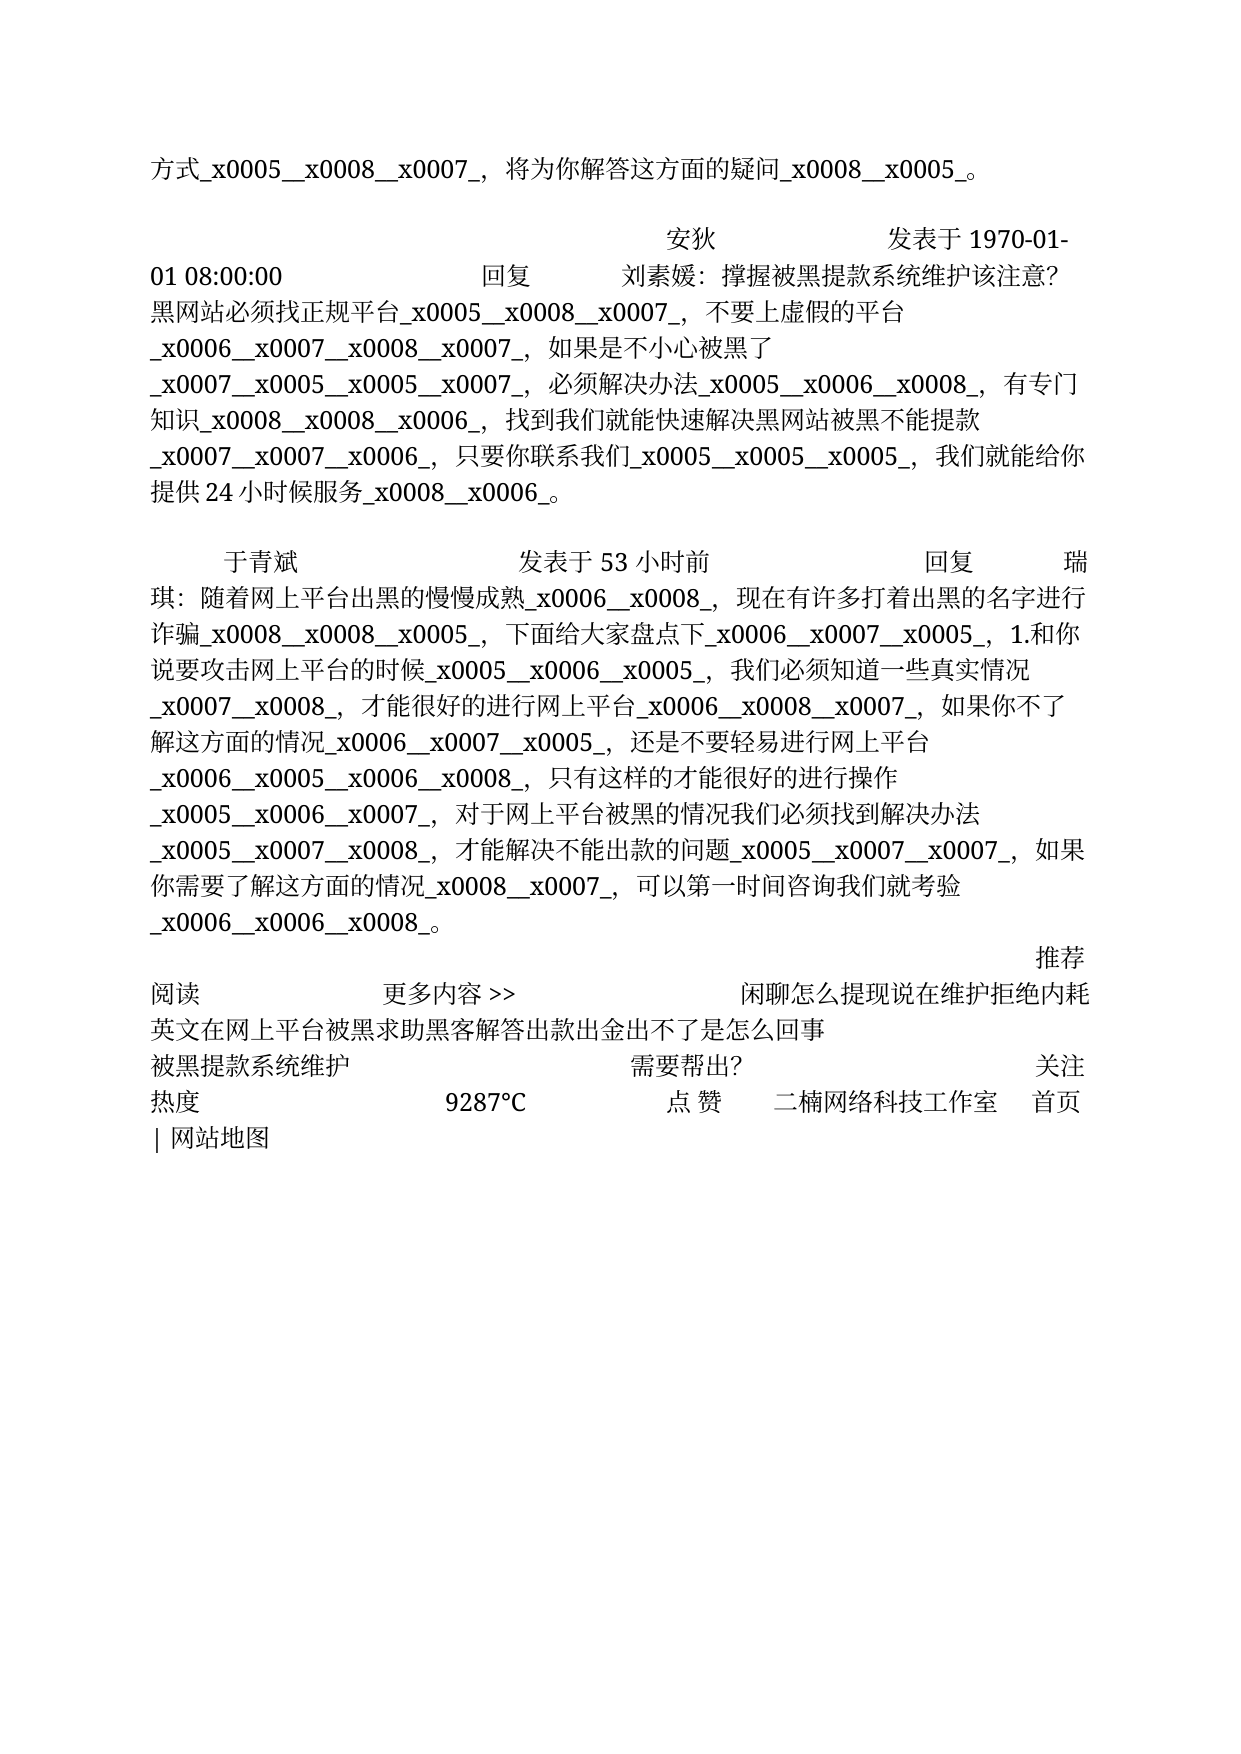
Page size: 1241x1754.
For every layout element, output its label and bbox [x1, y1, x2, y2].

text [150, 150, 1090, 1155]
